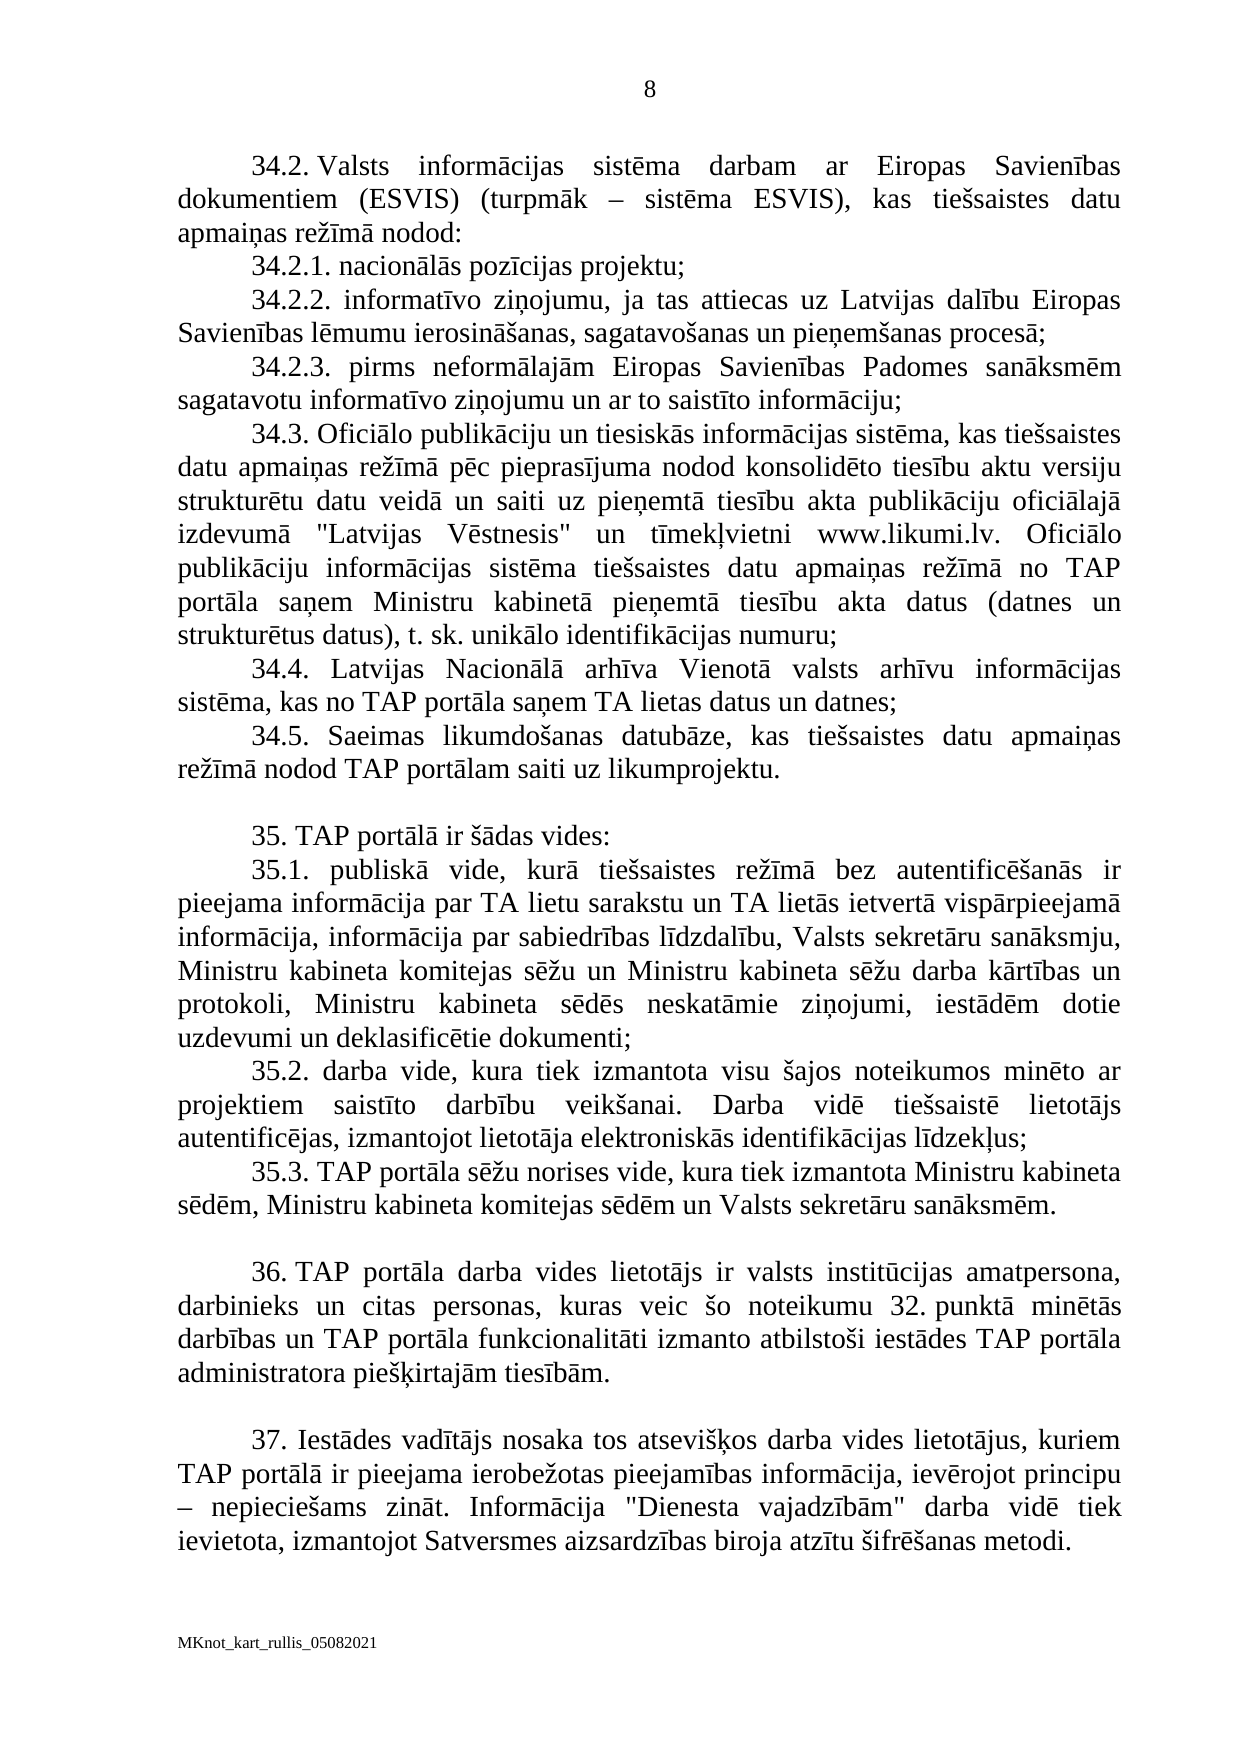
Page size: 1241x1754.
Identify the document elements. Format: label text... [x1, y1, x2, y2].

text 35.3. TAP portāla sēžu norises vide, kura tiek izmantota Ministru kabineta sēdēm, Ministru kabineta komitejas sēdēm un Valsts sekretāru sanāksmēm. [177, 1154, 1122, 1221]
text 36. TAP portāla darba vides lietotājs ir valsts institūcijas amatpersona, darbinieks un citas personas, kuras veic šo noteikumu 32. punktā minētās darbības un TAP portāla funkcionalitāti izmanto atbilstoši iestādes TAP portāla administratora piešķirtajām tiesībām. [177, 1254, 1122, 1389]
text 35. TAP portālā ir šādas vides: [177, 818, 1122, 852]
text 34.4. Latvijas Nacionālā arhīva Vienotā valsts arhīvu informācijas sistēma, kas no TAP portāla saņem TA lietas datus un datnes; [177, 651, 1122, 718]
text 35.1. publiskā vide, kurā tiešsaistes režīmā bez autentificēšanās ir pieejama informācija par TA lietu sarakstu un TA lietās ietvertā vispārpieejamā informācija, informācija par sabiedrības līdzdalību, Valsts sekretāru sanāksmju, Ministru kabineta komitejas sēžu un Ministru kabineta sēžu darba kārtības un protokoli, Ministru kabineta sēdēs neskatāmie ziņojumi, iestādēm dotie uzdevumi un deklasificētie dokumenti; [177, 852, 1122, 1053]
text 37. Iestādes vadītājs nosaka tos atsevišķos darba vides lietotājus, kuriem TAP portālā ir pieejama ierobežotas pieejamības informācija, ievērojot principu – nepieciešams zināt. Informācija "Dienesta vajadzībām" darba vidē tiek ievietota, izmantojot Satversmes aizsardzības biroja atzītu šifrēšanas metodi. [177, 1422, 1122, 1556]
text 34.3. Oficiālo publikāciju un tiesiskās informācijas sistēma, kas tiešsaistes datu apmaiņas režīmā pēc pieprasījuma nodod konsolidēto tiesību aktu versiju strukturētu datu veidā un saiti uz pieņemtā tiesību akta publikāciju oficiālajā izdevumā "Latvijas Vēstnesis" un tīmekļvietni www.likumi.lv. Oficiālo publikāciju informācijas sistēma tiešsaistes datu apmaiņas režīmā no TAP portāla saņem Ministru kabinetā pieņemtā tiesību akta datus (datnes un strukturētus datus), t. sk. unikālo identifikācijas numuru; [177, 416, 1122, 651]
text 34.2.3. pirms neformālajām Eiropas Savienības Padomes sanāksmēm sagatavotu informatīvo ziņojumu un ar to saistīto informāciju; [177, 349, 1122, 416]
text 35.2. darba vide, kura tiek izmantota visu šajos noteikumos minēto ar projektiem saistīto darbību veikšanai. Darba vidē tiešsaistē lietotājs autentificējas, izmantojot lietotāja elektroniskās identifikācijas līdzekļus; [177, 1053, 1122, 1154]
text 34.5. Saeimas likumdošanas datubāze, kas tiešsaistes datu apmaiņas režīmā nodod TAP portālam saiti uz likumprojektu. [177, 718, 1122, 785]
text 34.2. Valsts informācijas sistēma darbam ar Eiropas Savienības dokumentiem (ESVIS) (turpmāk – sistēma ESVIS), kas tiešsaistes datu apmaiņas režīmā nodod: [177, 148, 1122, 248]
text 34.2.2. informatīvo ziņojumu, ja tas attiecas uz Latvijas dalību Eiropas Savienības lēmumu ierosināšanas, sagatavošanas un pieņemšanas procesā; [177, 282, 1122, 349]
text 34.2.1. nacionālās pozīcijas projektu; [177, 248, 1122, 282]
